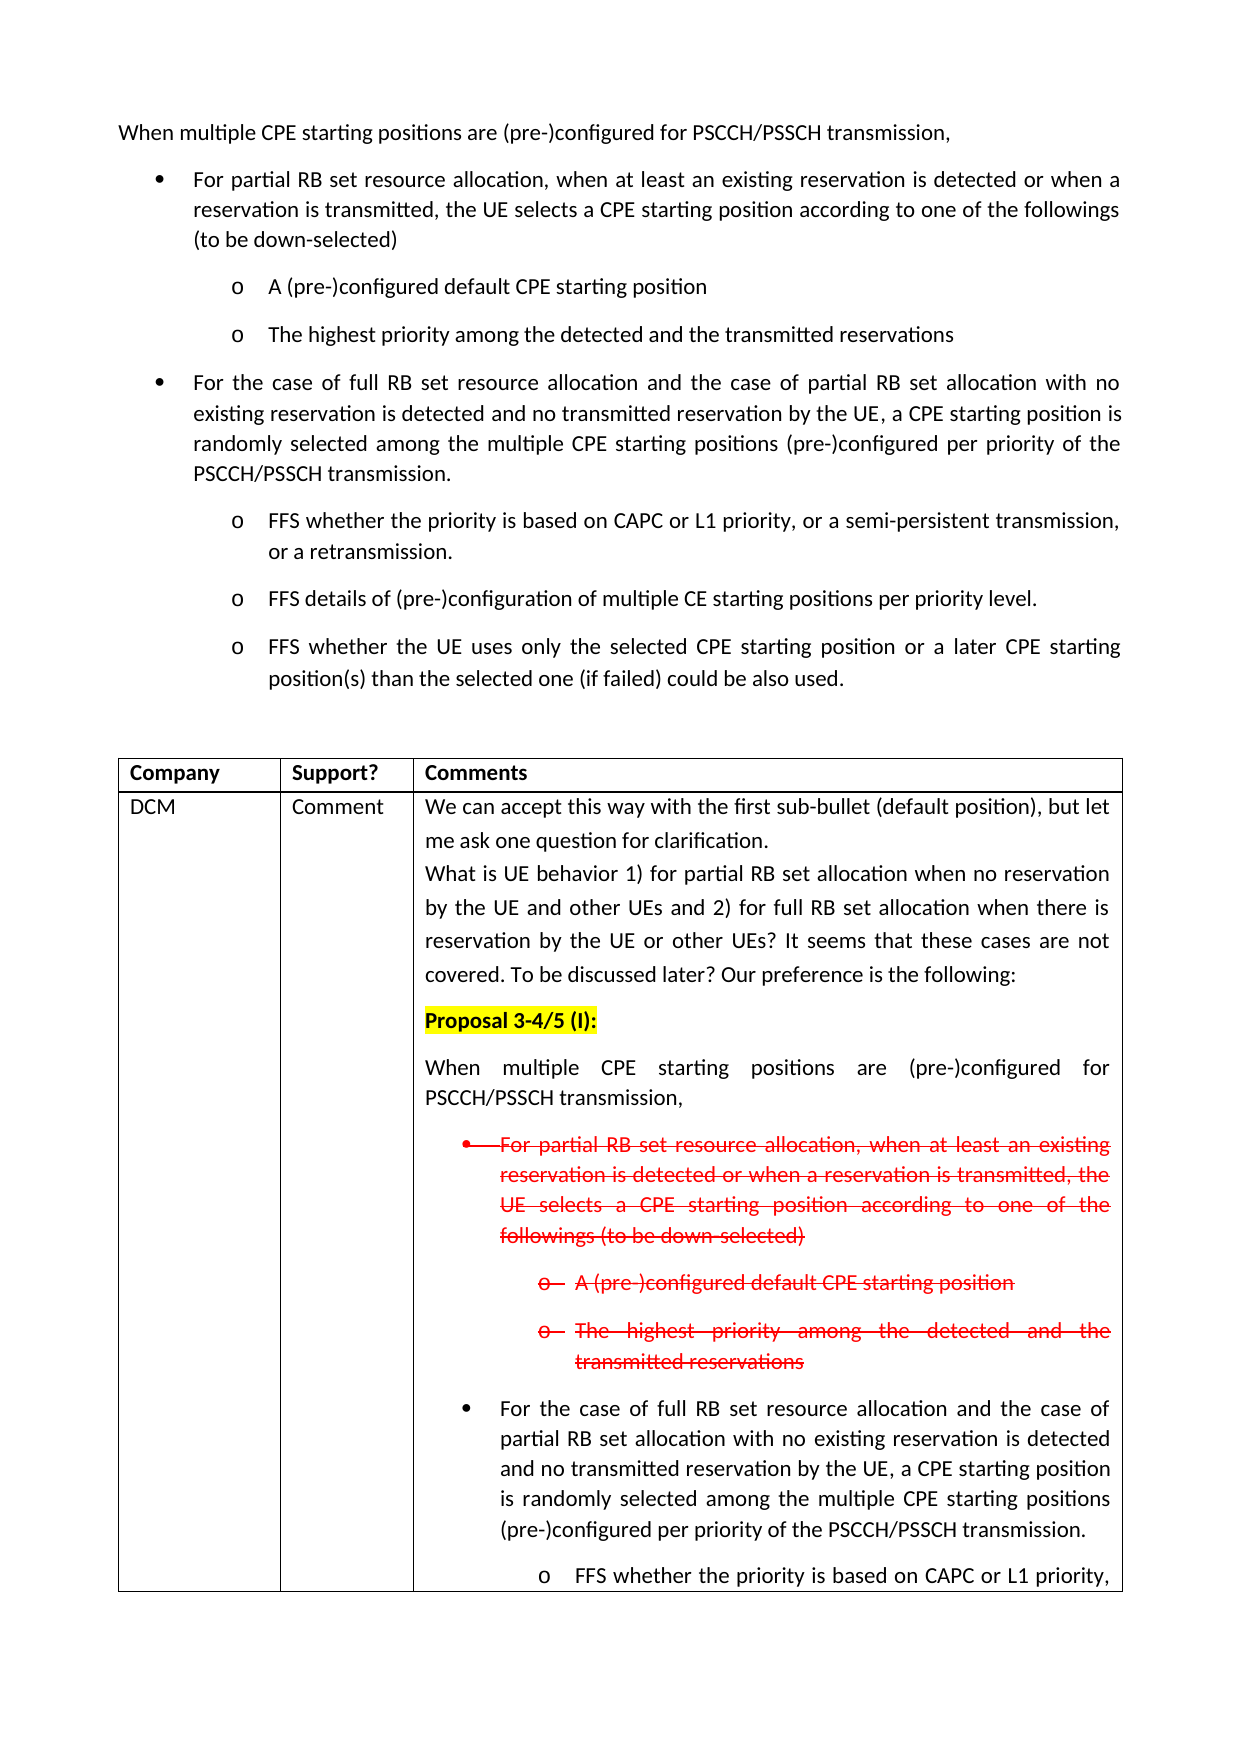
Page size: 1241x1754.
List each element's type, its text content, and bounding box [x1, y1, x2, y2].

list The highest priority among the detected and the transmitted reservations [231, 320, 1122, 349]
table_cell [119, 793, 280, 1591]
list FFS details of (pre-)configuration of multiple CE starting positions per priority level. [231, 584, 1122, 613]
list For the case of full RB set resource allocation and the case of partial RB set allocation with no existing reservation is detected and no transmitted reservation by the UE, a CPE starting position is randomly selected among the multiple CPE starting positions (pre-)configured per priority of the PSCCH/PSSCH transmission. [156, 368, 1122, 487]
list For partial RB set resource allocation, when at least an existing reservation is detected or when a reservation is transmitted, the UE selects a CPE starting position according to one of the followings (to be down-selected) [156, 165, 1122, 253]
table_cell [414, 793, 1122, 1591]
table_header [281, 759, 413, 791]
list FFS whether the UE uses only the selected CPE starting position or a later CPE starting position(s) than the selected one (if failed) could be also used. [231, 632, 1122, 692]
text When multiple CPE starting positions are (pre-)configured for PSCCH/PSSCH transmission, [118, 118, 1122, 146]
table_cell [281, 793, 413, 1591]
list FFS whether the priority is based on CAPC or L1 priority, or a semi-persistent transmission, or a retransmission. [231, 506, 1122, 565]
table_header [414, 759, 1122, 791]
list A (pre-)configured default CPE starting position [231, 272, 1122, 301]
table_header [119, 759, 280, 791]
